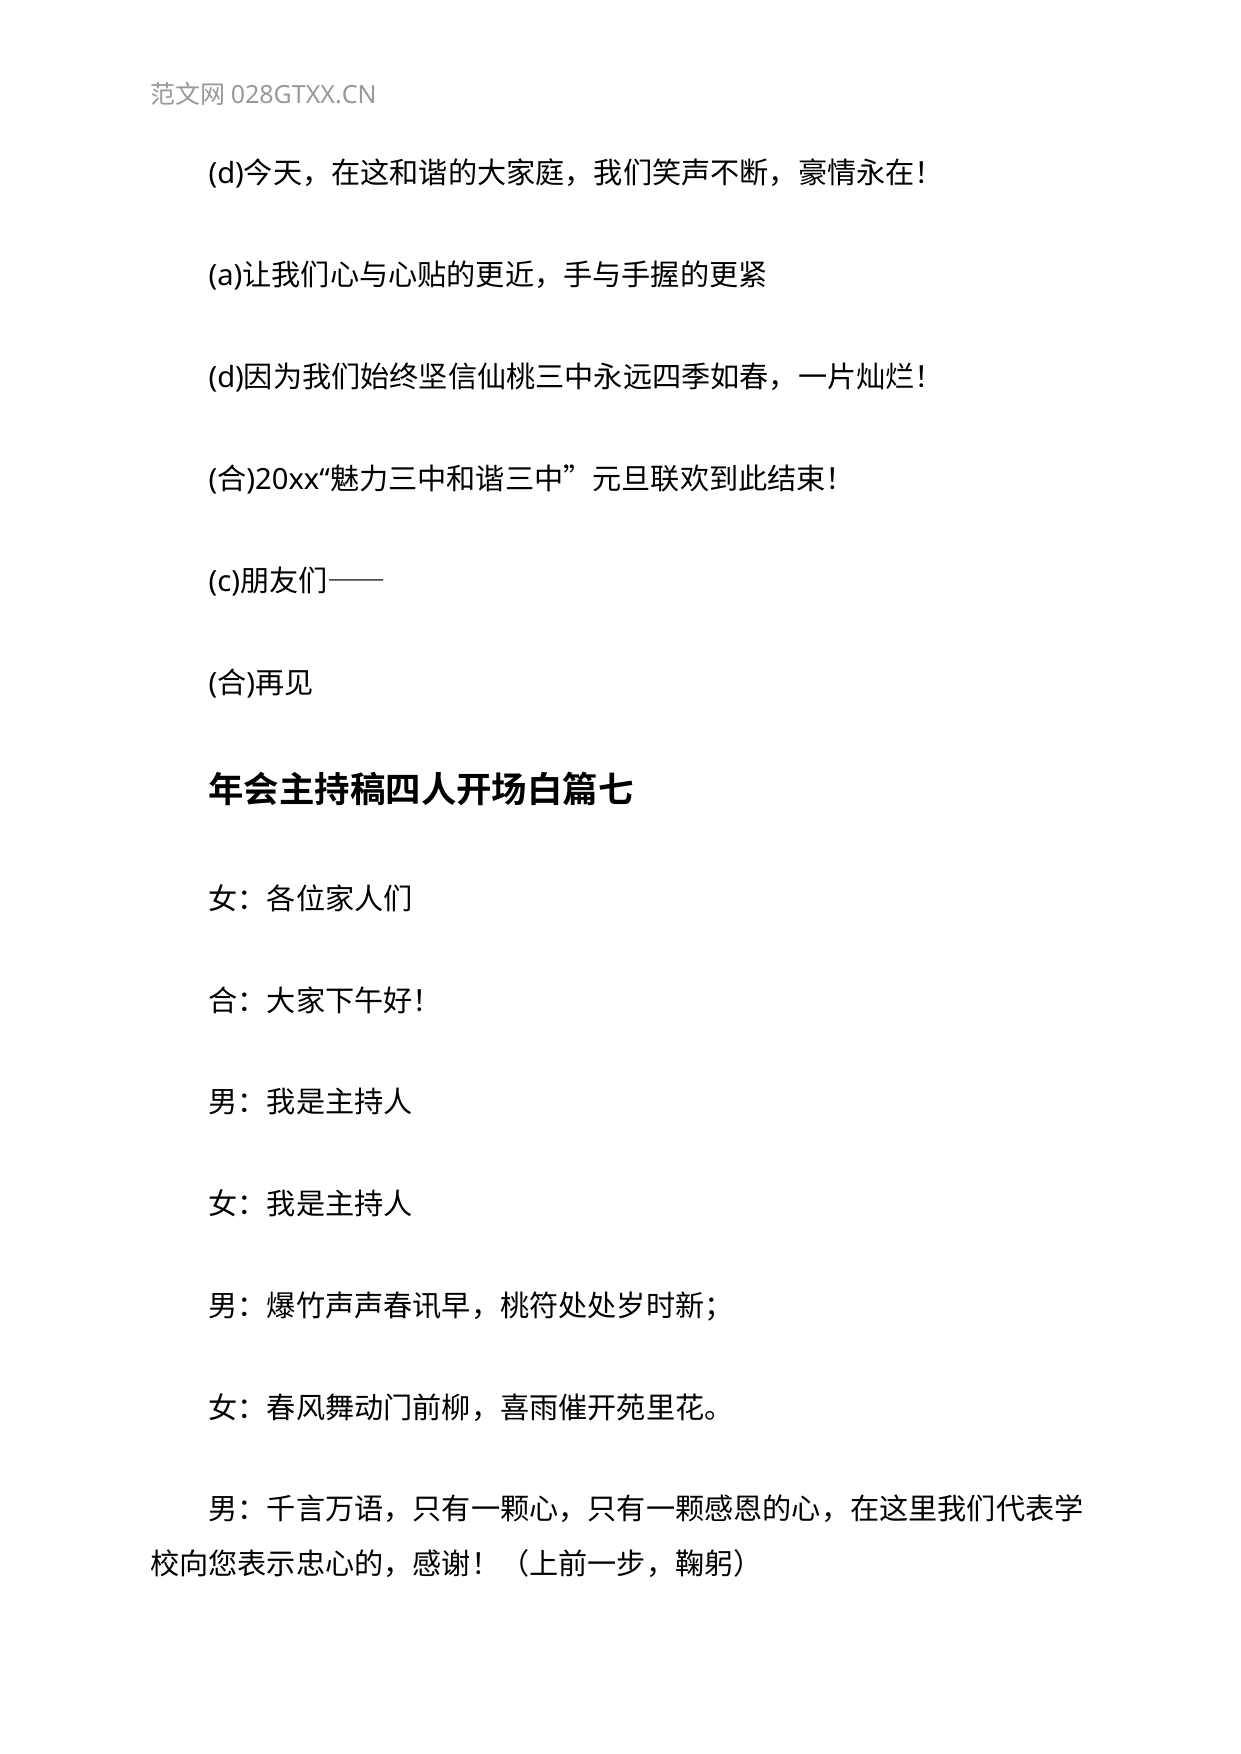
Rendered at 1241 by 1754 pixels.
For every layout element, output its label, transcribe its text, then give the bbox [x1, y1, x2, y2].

text 女：我是主持人 [150, 1181, 1090, 1223]
text 男：千言万语，只有一颗心，只有一颗感恩的心，在这里我们代表学校向您表示忠心的，感谢！（上前一步，鞠躬） [150, 1486, 1090, 1583]
text (d)今天，在这和谐的大家庭，我们笑声不断，豪情永在！ [150, 150, 1090, 192]
text (a)让我们心与心贴的更近，手与手握的更紧 [150, 252, 1090, 294]
text 男：我是主持人 [150, 1079, 1090, 1121]
text (c)朋友们—— [150, 558, 1090, 600]
text 合：大家下午好！ [150, 977, 1090, 1019]
text 女：各位家人们 [150, 875, 1090, 918]
text 男：爆竹声声春讯早，桃符处处岁时新； [150, 1282, 1090, 1325]
text 女：春风舞动门前柳，喜雨催开苑里花。 [150, 1384, 1090, 1426]
text (合)再见 [150, 660, 1090, 702]
text 年会主持稿四人开场白篇七 [150, 762, 1090, 813]
text (d)因为我们始终坚信仙桃三中永远四季如春，一片灿烂！ [150, 354, 1090, 396]
text (合)20xx“魅力三中和谐三中”元旦联欢到此结束！ [150, 456, 1090, 498]
